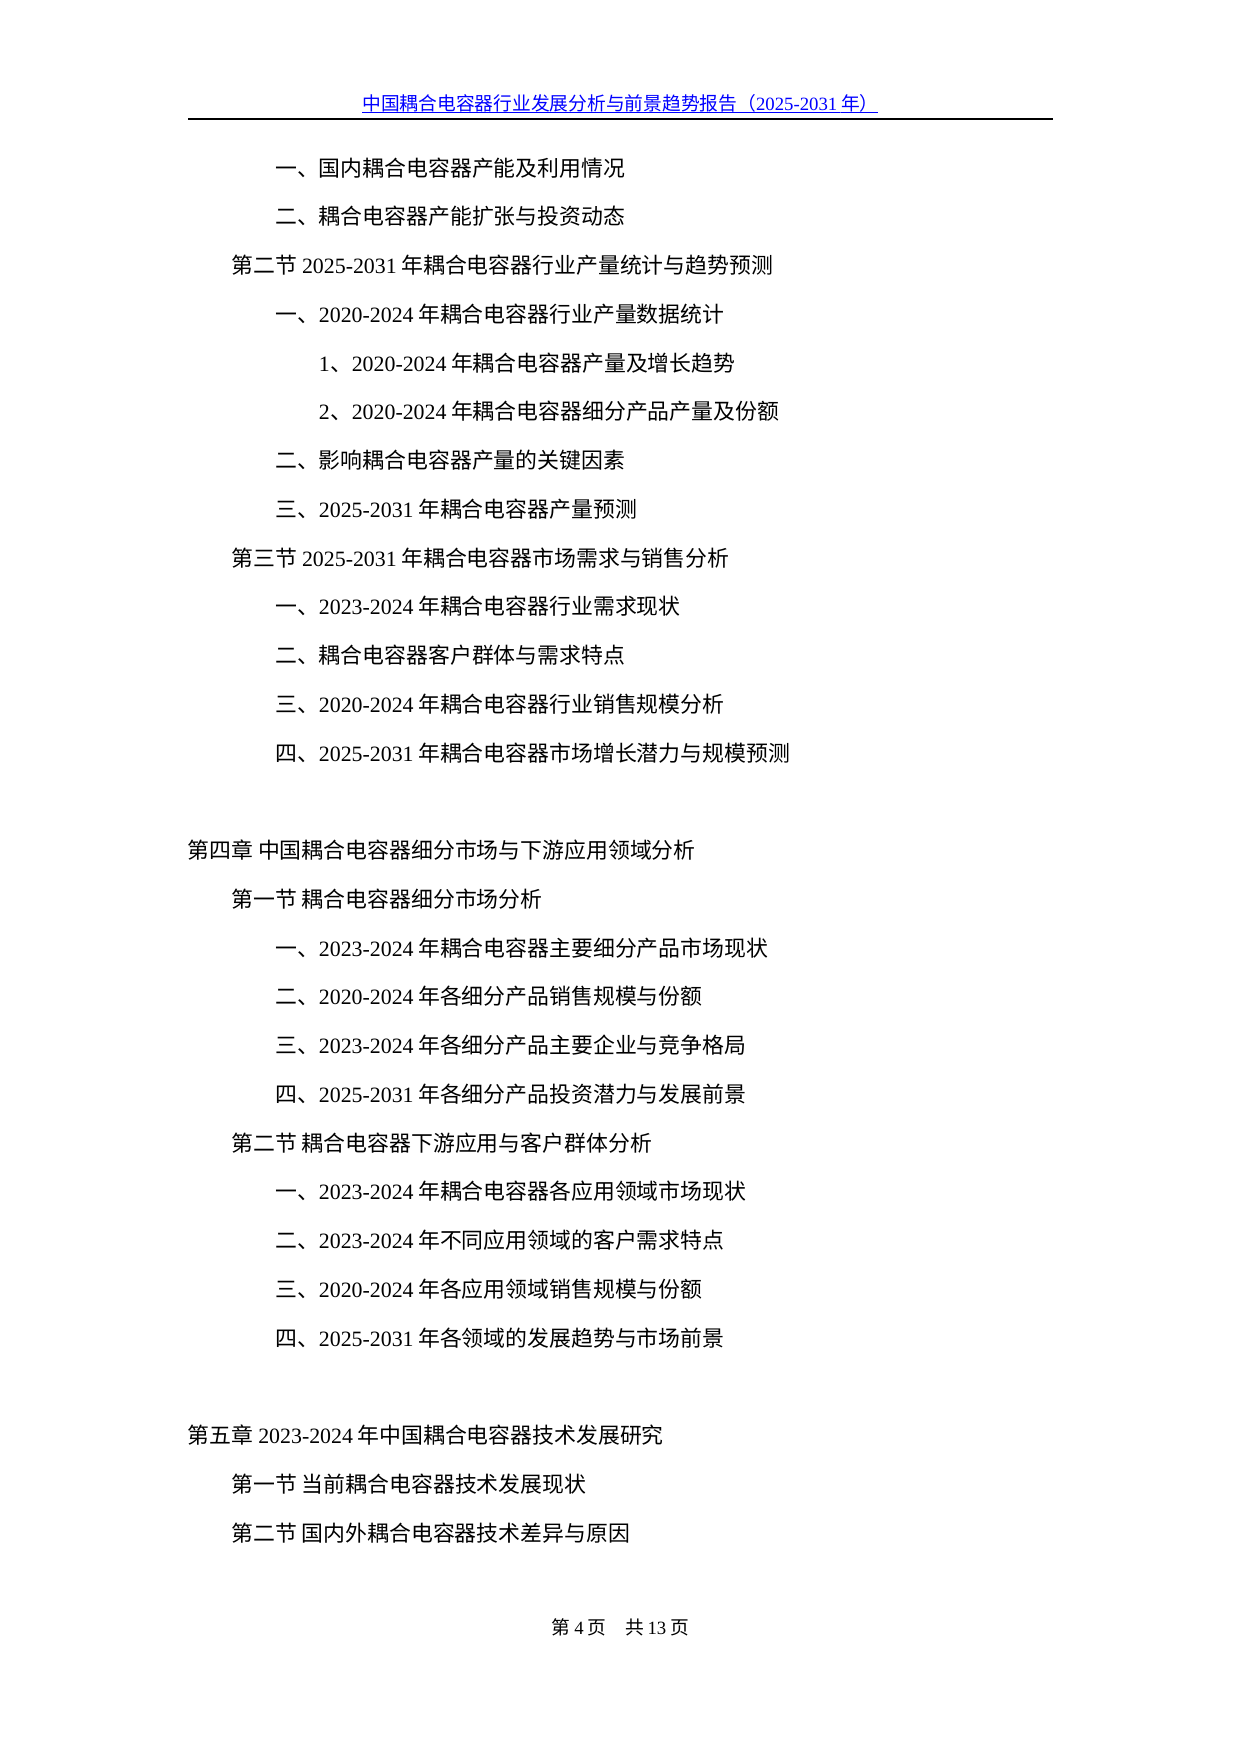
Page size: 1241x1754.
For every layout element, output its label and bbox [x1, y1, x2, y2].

text [187, 150, 1053, 1548]
